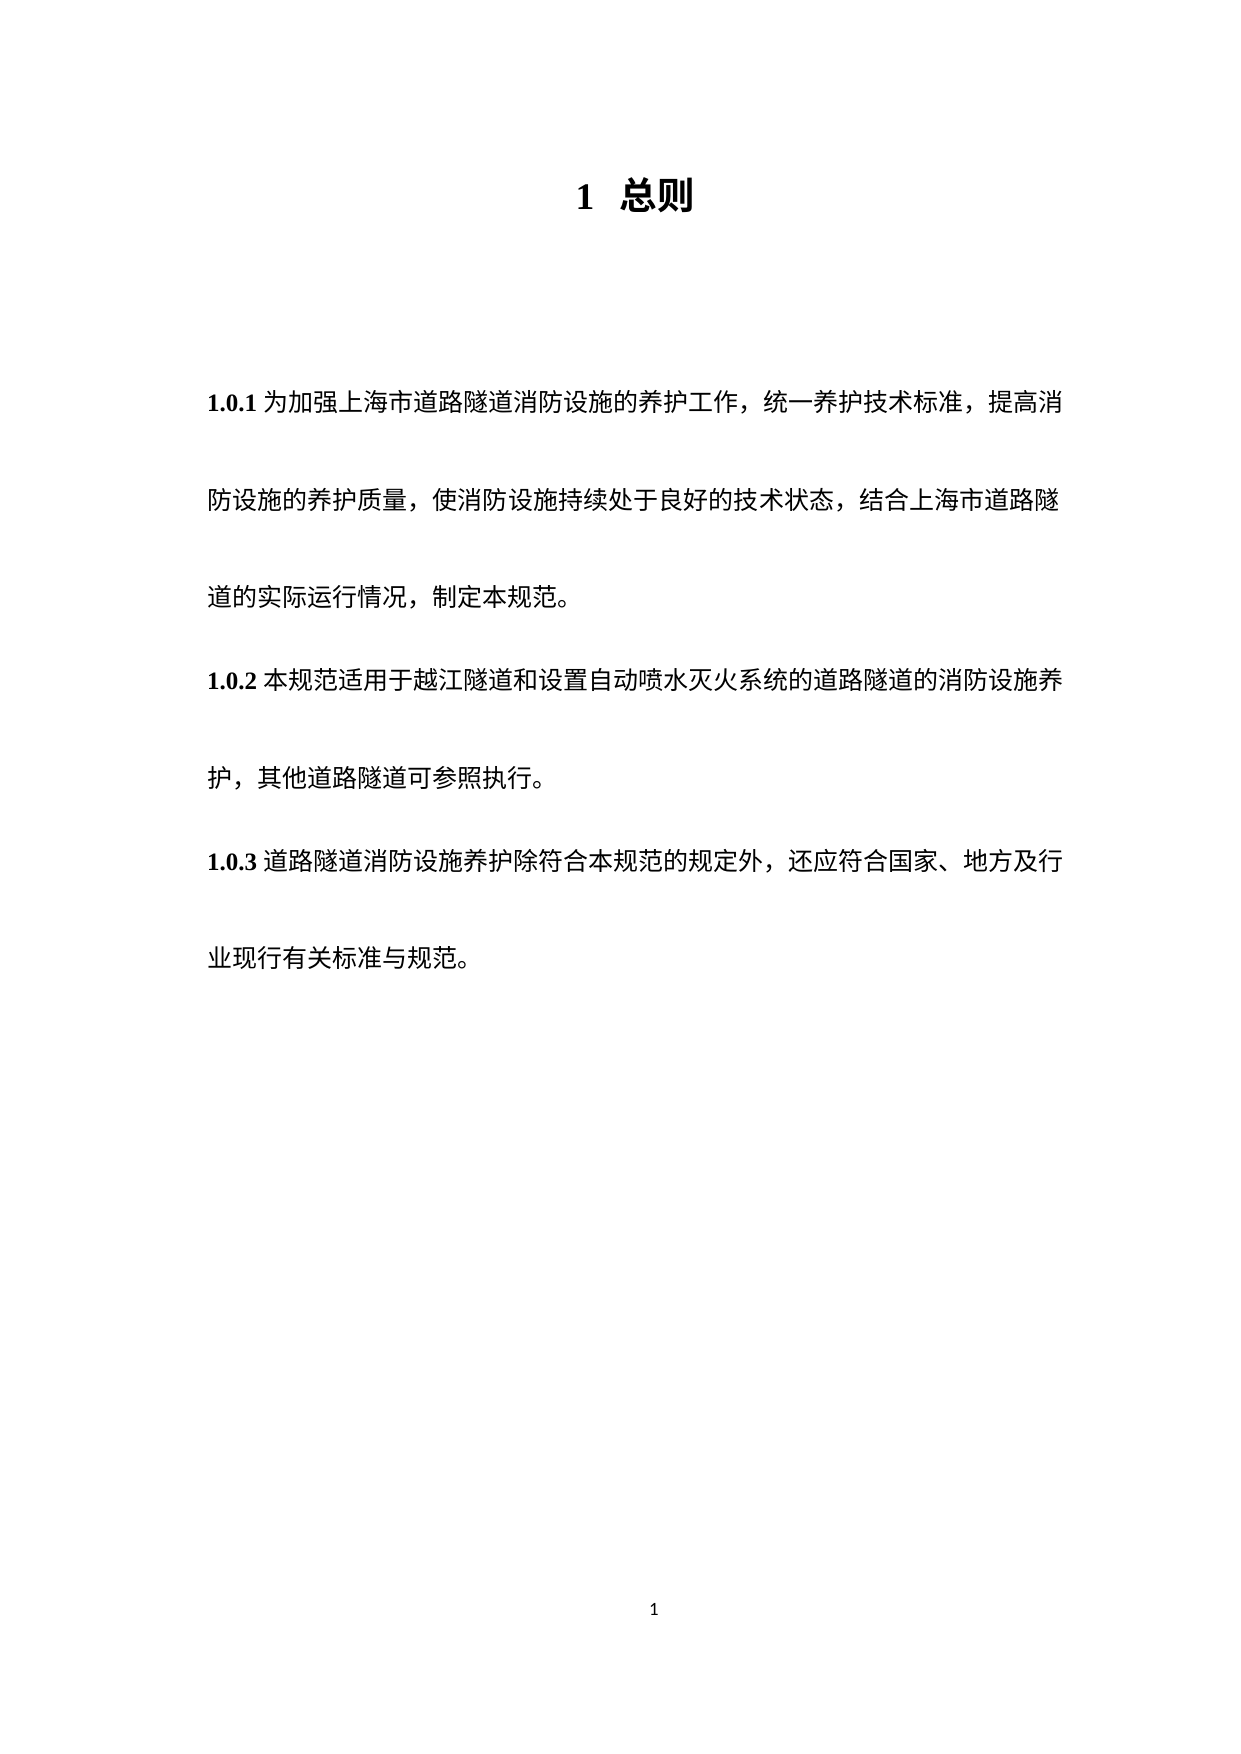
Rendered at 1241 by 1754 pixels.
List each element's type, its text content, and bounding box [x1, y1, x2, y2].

subtitle 1.0.3 道路隧道消防设施养护除符合本规范的规定外，还应符合国家、地方及行业现行有关标准与规范。 [207, 827, 1063, 989]
subtitle 总则 [207, 160, 1063, 225]
subtitle 1.0.2 本规范适用于越江隧道和设置自动喷水灭火系统的道路隧道的消防设施养护，其他道路隧道可参照执行。 [207, 646, 1063, 809]
subtitle 1.0.1 为加强上海市道路隧道消防设施的养护工作，统一养护技术标准，提高消防设施的养护质量，使消防设施持续处于良好的技术状态，结合上海市道路隧道的实际运行情况，制定本规范。 [207, 368, 1063, 628]
